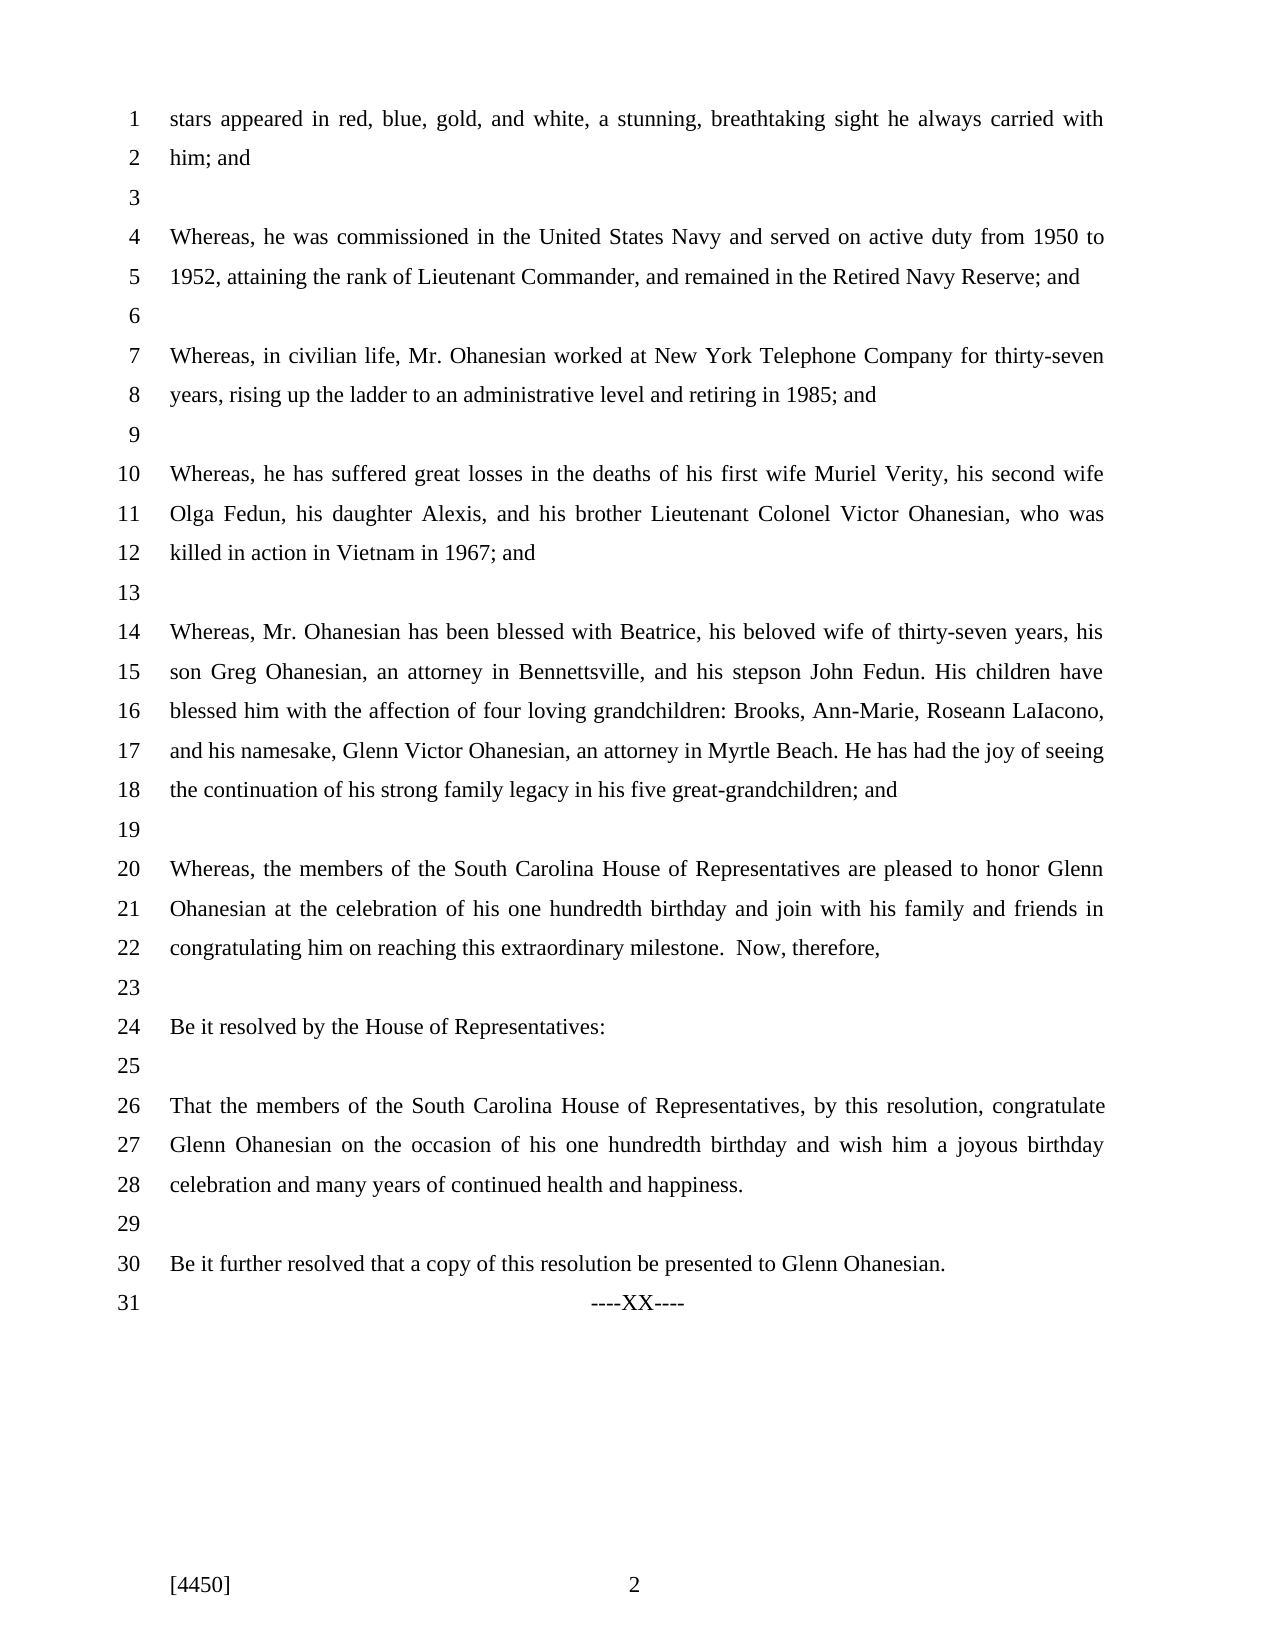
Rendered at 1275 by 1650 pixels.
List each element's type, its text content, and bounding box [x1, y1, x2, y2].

text Whereas, the members of the South Carolina House of Representatives are pleased to honor Glenn Ohanesian at the celebration of his one hundredth birthday and join with his family and friends in congratulating him on reaching this extraordinary milestone. Now, therefore, [169, 855, 1106, 960]
text Be it further resolved that a copy of this resolution be presented to Glenn Ohanesian. [169, 1250, 1106, 1276]
text That the members of the South Carolina , by this resolution, congratulate Glenn Ohanesian on the occasion of his one hundredth birthday and wish him a joyous birthday celebration and many years of continued health and happiness. [169, 1092, 1106, 1197]
text Whereas, Mr. Ohanesian has been blessed with Beatrice, his beloved wife of thirty-seven years, his son Greg Ohanesian, an attorney in Bennettsville, and his stepson John Fedun. His children have blessed him with the affection of four loving grandchildren: Brooks, Ann-Marie, Roseann LaIacono, and his namesake, Glenn Victor Ohanesian, an attorney in Myrtle Beach. He has had the joy of seeing the continuation of his strong family legacy in his five great-grandchildren; and [169, 618, 1106, 802]
text Whereas, he was commissioned in the United States Navy and served on active duty from 1950 to 1952, attaining the rank of Lieutenant Commander, and remained in the Retired Navy Reserve; and [169, 223, 1106, 289]
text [169, 105, 1106, 171]
text Be it resolved by the : [169, 1013, 1106, 1039]
text Whereas, he has suffered great losses in the deaths of his first wife Muriel Verity, his second wife Olga Fedun, his daughter Alexis, and his brother Lieutenant Colonel Victor Ohanesian, who was killed in action in Vietnam in 1967; and [169, 460, 1106, 566]
text Whereas, in civilian life, Mr. Ohanesian worked at New York Telephone Company for thirty-seven years, rising up the ladder to an administrative level and retiring in 1985; and [169, 342, 1106, 408]
text ----XX---- [169, 1289, 1106, 1316]
